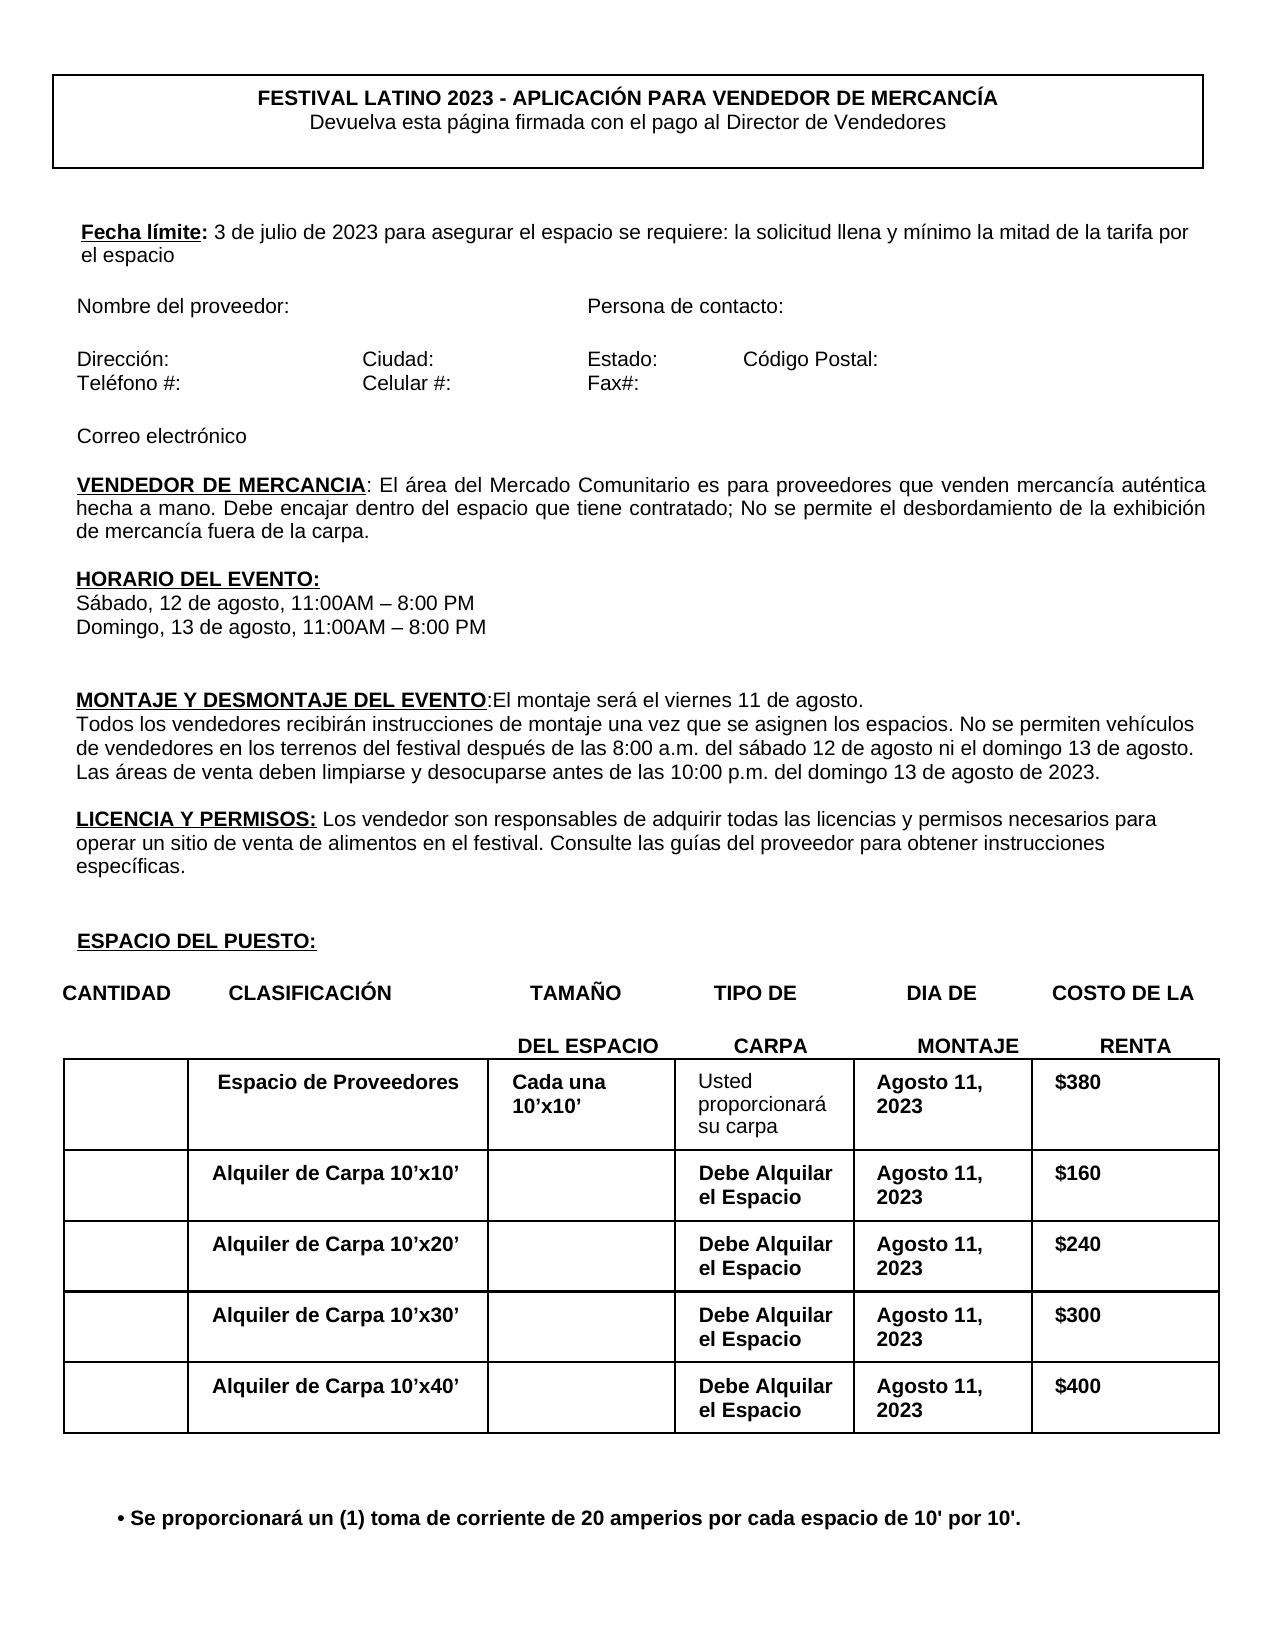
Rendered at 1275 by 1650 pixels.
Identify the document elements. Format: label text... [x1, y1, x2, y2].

table_cell Agosto 11, 2023 [855, 1151, 1031, 1219]
table_cell [65, 1151, 187, 1219]
table_cell $400 [1033, 1363, 1218, 1432]
table_cell Alquiler de Carpa 10’x30’ [189, 1293, 487, 1361]
text Correo electrónico [77, 424, 1218, 448]
text CANTIDAD CLASIFICACIÓN TAMAÑO TIPO DE DIA DE COSTO DE LA [62, 981, 1218, 1005]
table_cell Agosto 11, 2023 [855, 1222, 1031, 1290]
table_cell Debe Alquilar el Espacio [676, 1151, 853, 1219]
table_header Usted proporcionará su carpa [676, 1060, 853, 1149]
table_cell Alquiler de Carpa 10’x40’ [189, 1363, 487, 1432]
table_cell Agosto 11, 2023 [855, 1363, 1031, 1432]
table_cell $160 [1033, 1151, 1218, 1219]
text HORARIO DEL EVENTO: [76, 567, 1218, 591]
table_cell Debe Alquilar el Espacio [676, 1222, 853, 1290]
table_cell [489, 1151, 674, 1219]
table_cell [489, 1363, 674, 1432]
text VENDEDOR DE MERCANCIA: El área del Mercado Comunitario es para proveedores que venden mercancía auténtica hecha a mano. Debe encajar dentro del espacio que tiene contratado; No se permite el desbordamiento de la exhibición de mercancía fuera de la carpa. [76, 474, 1207, 543]
text Sábado, 12 de agosto, 11:00AM – 8:00 PM [76, 591, 1218, 615]
text MONTAJE Y DESMONTAJE DEL EVENTO:El montaje será el viernes 11 de agosto. [76, 688, 1218, 712]
text • Se proporcionará un (1) toma de corriente de 20 amperios por cada espacio de 10' por 10'. [117, 1507, 1071, 1530]
table_cell [489, 1222, 674, 1290]
table_header FESTIVAL LATINO 2023 - APLICACIÓN PARA VENDEDOR DE MERCANCÍA Devuelva esta página firmada con el pago al Director de Vendedores [54, 76, 1202, 167]
text Domingo, 13 de agosto, 11:00AM – 8:00 PM [76, 615, 1218, 639]
text DEL ESPACIO CARPA MONTAJE RENTA [62, 1033, 1218, 1057]
table_cell $300 [1033, 1293, 1218, 1361]
table_cell Debe Alquilar el Espacio [676, 1293, 853, 1361]
text Fecha límite: 3 de julio de 2023 para asegurar el espacio se requiere: la solicitud llena y mínimo la mitad de la tarifa por el espacio [81, 221, 1206, 267]
table_cell Debe Alquilar el Espacio [676, 1363, 853, 1432]
text LICENCIA Y PERMISOS: Los vendedor son responsables de adquirir todas las licencias y permisos necesarios para operar un sitio de venta de alimentos en el festival. Consulte las guías del proveedor para obtener instrucciones específicas. [76, 806, 1218, 878]
text ESPACIO DEL PUESTO: [77, 929, 1218, 953]
text Todos los vendedores recibirán instrucciones de montaje una vez que se asignen los espacios. No se permiten vehículos de vendedores en los terrenos del festival después de las 8:00 a.m. del sábado 12 de agosto ni el domingo 13 de agosto. Las áreas de venta deben limpiarse y desocuparse antes de las 10:00 p.m. del domingo 13 de agosto de 2023. [76, 712, 1218, 784]
table_cell $240 [1033, 1222, 1218, 1290]
text Dirección: Ciudad: Estado: Código Postal: Teléfono #: Celular #: Fax#: [77, 347, 1218, 395]
table_header Agosto 11, 2023 [855, 1060, 1031, 1149]
table_header Cada una 10’x10’ [489, 1060, 674, 1149]
table_cell [65, 1363, 187, 1432]
table_cell Agosto 11, 2023 [855, 1293, 1031, 1361]
text Nombre del proveedor: Persona de contacto: [77, 294, 1218, 318]
table_cell Alquiler de Carpa 10’x10’ [189, 1151, 487, 1219]
table_cell Alquiler de Carpa 10’x20’ [189, 1222, 487, 1290]
table_cell [489, 1293, 674, 1361]
table_header Espacio de Proveedores [189, 1060, 487, 1149]
table_cell [65, 1222, 187, 1290]
table_header $380 [1033, 1060, 1218, 1149]
table_cell [65, 1293, 187, 1361]
table_header [65, 1060, 187, 1149]
